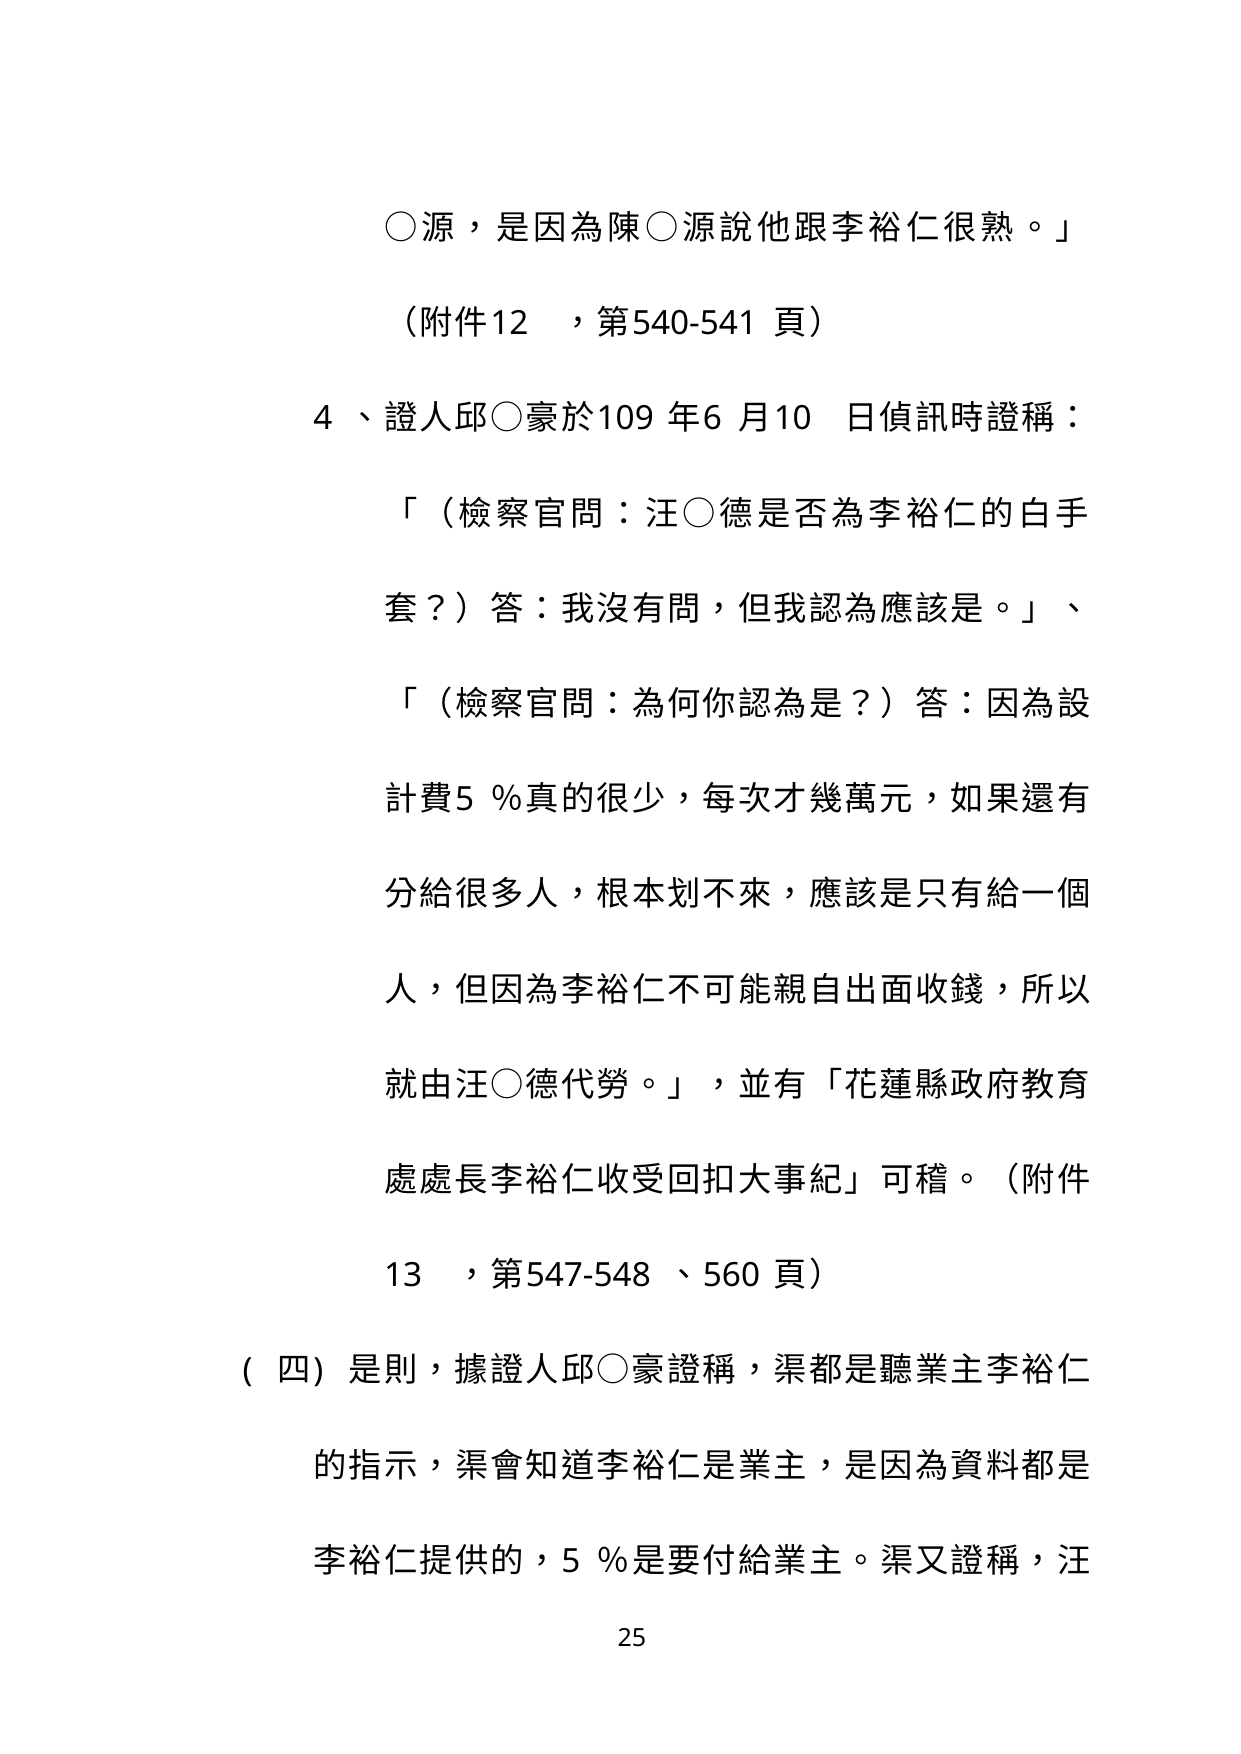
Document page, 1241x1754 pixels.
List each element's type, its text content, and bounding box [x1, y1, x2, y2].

subtitle 證人邱○豪於109年6月10日偵訊時證稱：「（檢察官問：汪○德是否為李裕仁的白手套？）答：我沒有問，但我認為應該是。」、「（檢察官問：為何你認為是？）答：因為設計費5％真的很少，每次才幾萬元，如果還有分給很多人，根本划不來，應該是只有給一個人，但因為李裕仁不可能親自出面收錢，所以就由汪○德代勞。」，並有「花蓮縣政府教育處處長李裕仁收受回扣大事紀」可稽。（附件13，第547-548、560頁） [296, 368, 1092, 1320]
